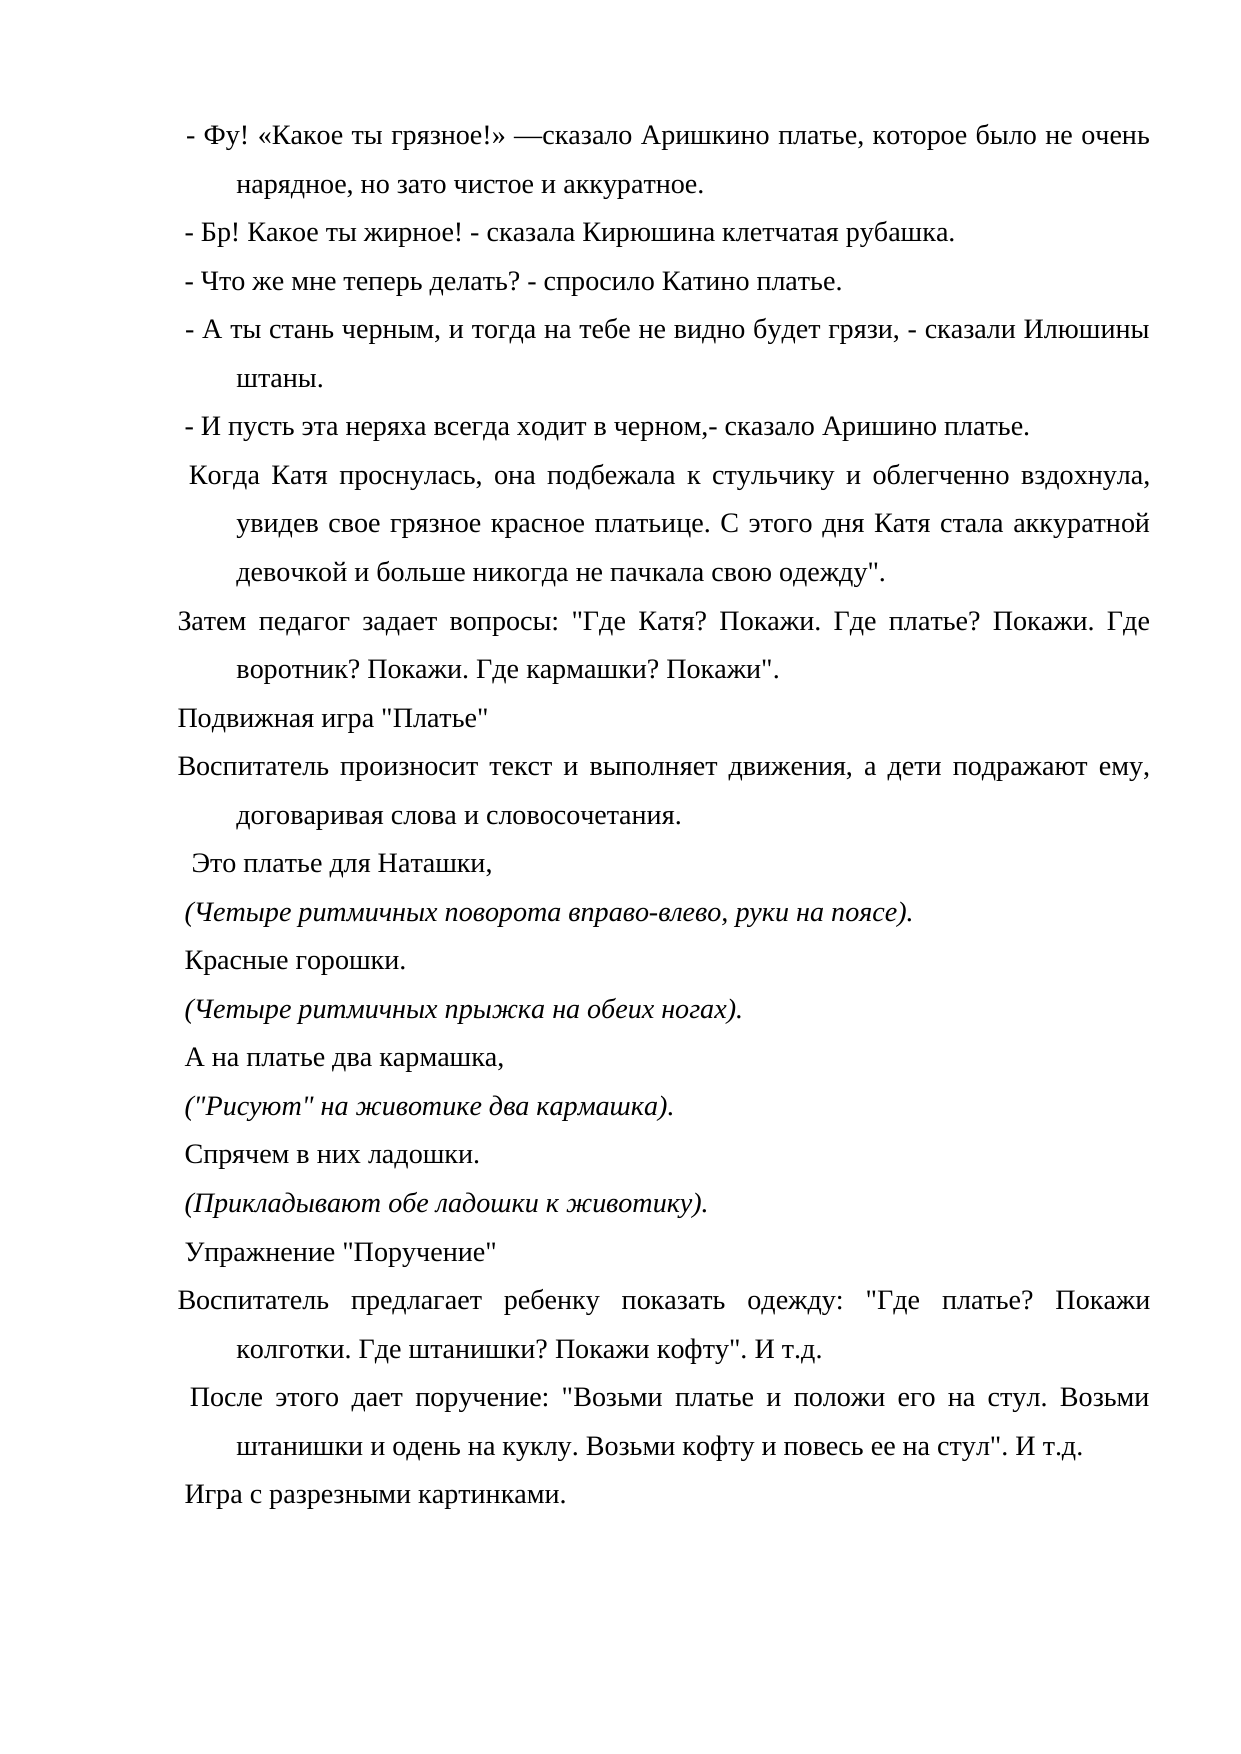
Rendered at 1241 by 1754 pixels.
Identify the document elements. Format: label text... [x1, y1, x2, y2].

text (Четыре ритмичных прыжка на обеих ногах). [177, 992, 1152, 1024]
text - Бр! Какое ты жирное! - сказала Кирюшина клетчатая рубашка. [177, 215, 1152, 248]
text Воспитатель произносит текст и выполняет движения, а дети подражают ему, договаривая слова и словосочетания. [177, 749, 1152, 830]
text - И пусть эта неряха всегда ходит в черном,- сказало Аришино платье. [177, 409, 1152, 442]
text (Прикладывают обе ладошки к животику). [177, 1186, 1152, 1218]
text Красные горошки. [177, 943, 1152, 976]
text Затем педагог задает вопросы: "Где Катя? Покажи. Где платье? Покажи. Где воротник? Покажи. Где кармашки? Покажи". [177, 603, 1152, 684]
text - Фу! «Какое ты грязное!» —сказало Аришкино платье, которое было не очень нарядное, но зато чистое и аккуратное. [177, 118, 1152, 199]
text - Что же мне теперь делать? - спросило Катино платье. [177, 264, 1152, 296]
text Воспитатель предлагает ребенку показать одежду: "Где платье? Покажи колготки. Где штанишки? Покажи кофту". И т.д. [177, 1283, 1152, 1364]
text А на платье два кармашка, [177, 1040, 1152, 1073]
text Игра с разрезными картинками. [177, 1477, 1152, 1510]
text Когда Катя проснулась, она подбежала к стульчику и облегченно вздохнула, увидев свое грязное красное платьице. С этого дня Катя стала аккуратной девочкой и больше никогда не пачкала свою одежду". [177, 458, 1152, 587]
text Подвижная игра "Платье" [177, 701, 1152, 733]
text Упражнение "Поручение" [177, 1234, 1152, 1267]
text После этого дает поручение: "Возьми платье и положи его на стул. Возьми штанишки и одень на куклу. Возьми кофту и повесь ее на стул". И т.д. [177, 1380, 1152, 1461]
text - А ты стань черным, и тогда на тебе не видно будет грязи, - сказали Илюшины штаны. [177, 312, 1152, 393]
text Спрячем в них ладошки. [177, 1137, 1152, 1170]
text (Четыре ритмичных поворота вправо-влево, руки на поясе). [177, 895, 1152, 927]
text Это платье для Наташки, [177, 846, 1152, 879]
text ("Рисуют" на животике два кармашка). [177, 1089, 1152, 1121]
